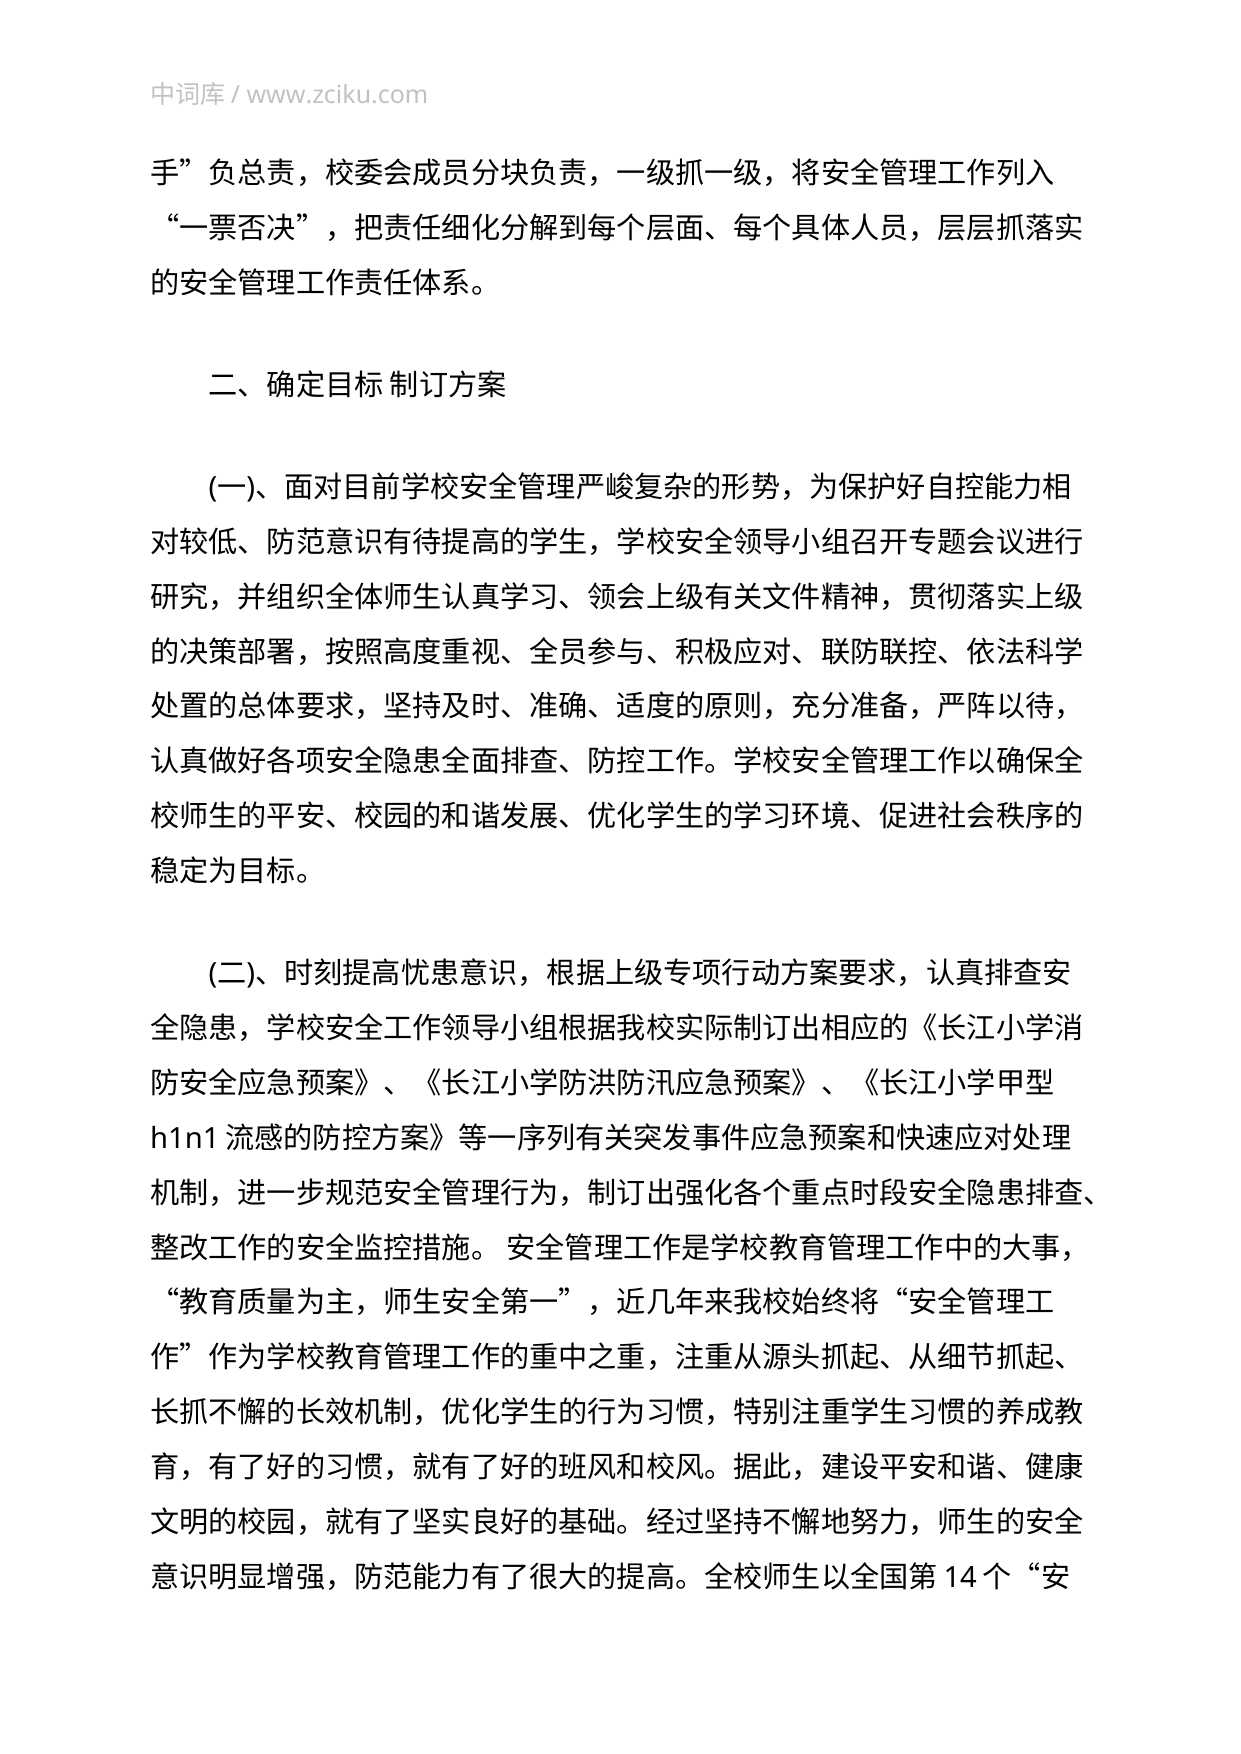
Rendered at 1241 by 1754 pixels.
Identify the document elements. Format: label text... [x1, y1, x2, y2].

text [150, 949, 1090, 1596]
text 二、确定目标 制订方案 [150, 362, 1090, 404]
text (一)、面对目前学校安全管理严峻复杂的形势，为保护好自控能力相对较低、防范意识有待提高的学生，学校安全领导小组召开专题会议进行研究，并组织全体师生认真学习、领会上级有关文件精神，贯彻落实上级的决策部署，按照高度重视、全员参与、积极应对、联防联控、依法科学处置的总体要求，坚持及时、准确、适度的原则，充分准备，严阵以待，认真做好各项安全隐患全面排查、防控工作。学校安全管理工作以确保全校师生的平安、校园的和谐发展、优化学生的学习环境、促进社会秩序的稳定为目标。 [150, 463, 1090, 890]
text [150, 150, 1090, 302]
